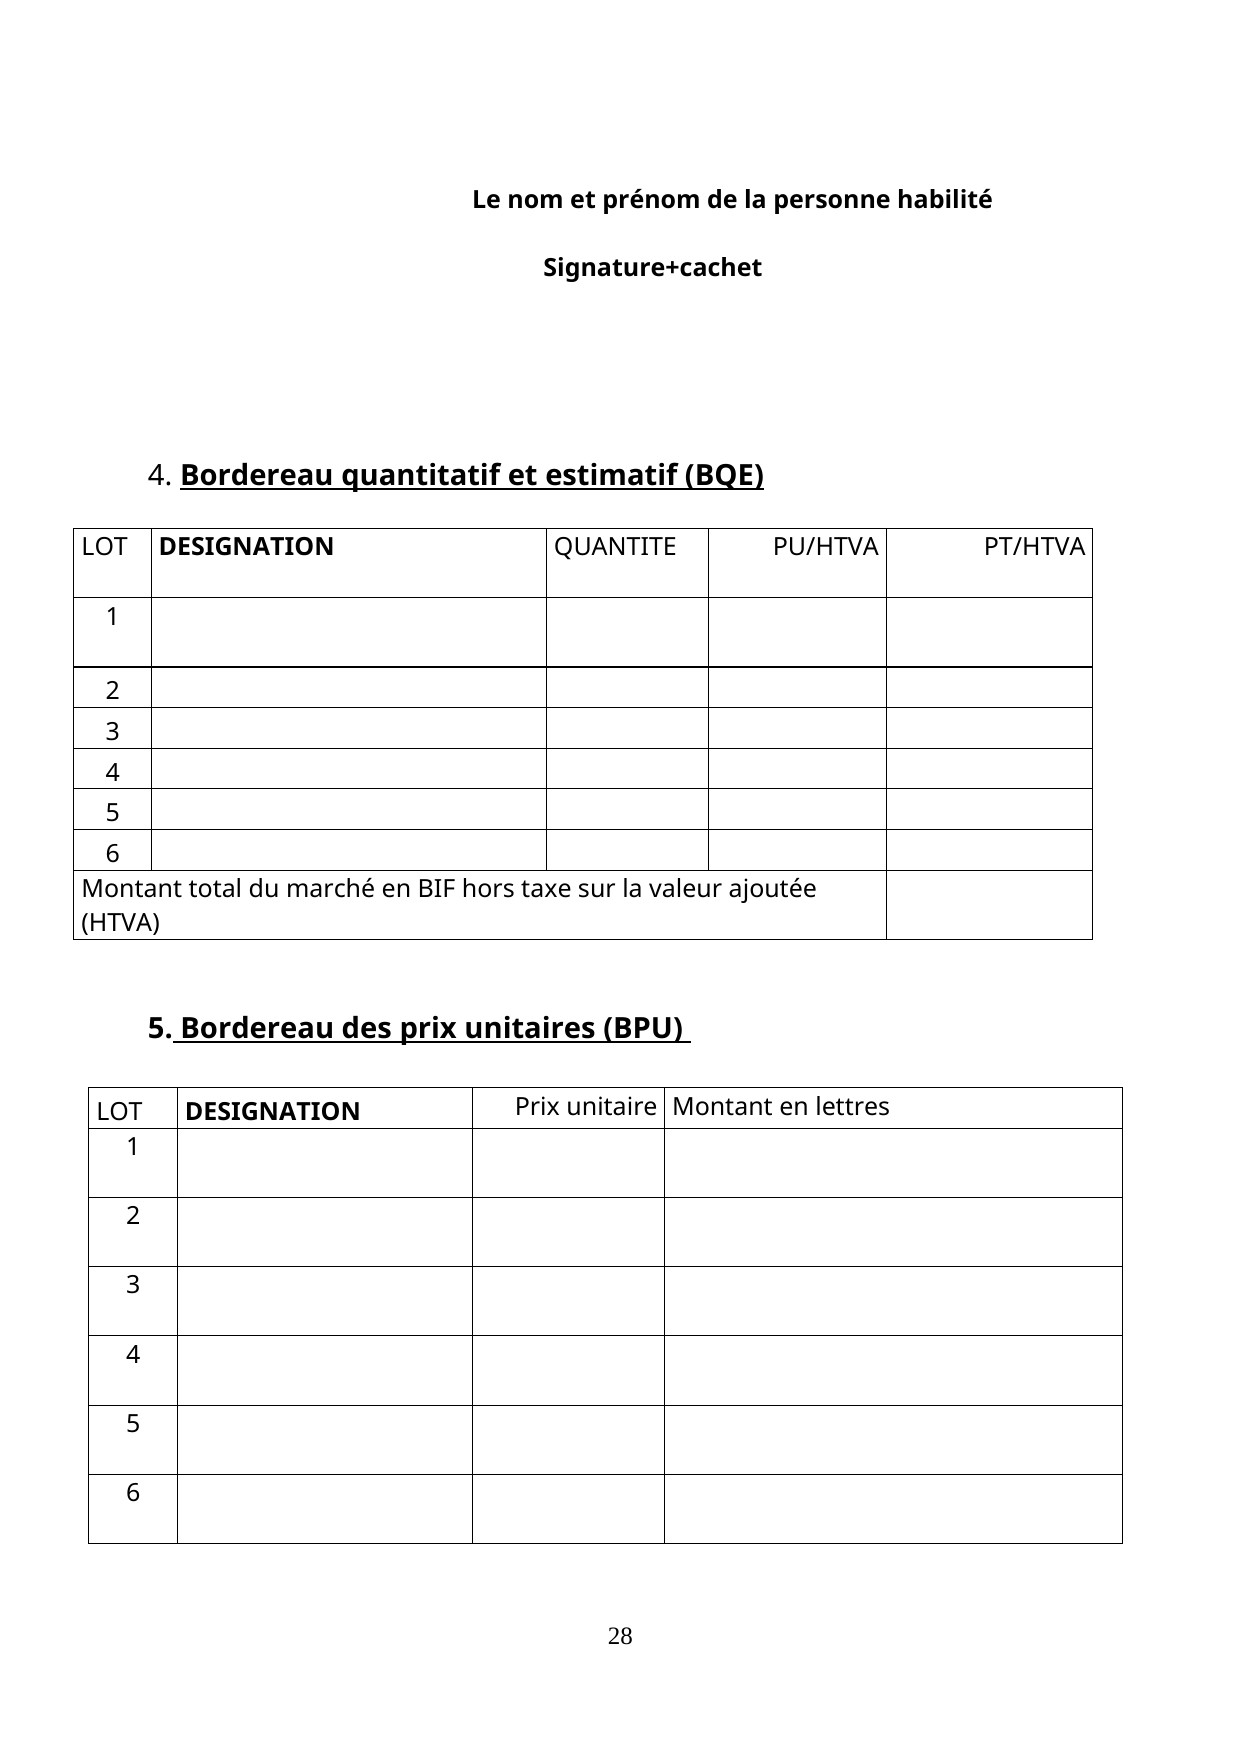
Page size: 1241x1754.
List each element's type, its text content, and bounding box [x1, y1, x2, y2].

table_cell [473, 1198, 664, 1266]
table_cell [709, 749, 886, 788]
table_cell [152, 598, 546, 666]
table_cell [709, 598, 886, 666]
table_cell [473, 1129, 664, 1197]
table_cell [152, 668, 546, 707]
table_cell [665, 1406, 1122, 1474]
table_cell 5 [74, 789, 151, 829]
table_header LOT [89, 1088, 177, 1128]
table_cell Montant total du marché en BIF hors taxe sur la valeur ajoutée (HTVA) [74, 871, 886, 939]
table_cell 4 [74, 749, 151, 788]
table_cell [547, 708, 708, 748]
table_cell [473, 1475, 664, 1543]
table_cell [178, 1129, 472, 1197]
table_cell [887, 830, 1092, 869]
table_cell 6 [74, 830, 151, 869]
text 5. Bordereau des prix unitaires (BPU) [148, 1008, 1092, 1047]
table_cell [473, 1336, 664, 1404]
text Signature+cachet [148, 250, 1092, 284]
table_cell 5 [89, 1406, 177, 1474]
text Le nom et prénom de la personne habilité [148, 182, 1092, 216]
table_header Prix unitaire [473, 1088, 664, 1128]
table_cell [547, 830, 708, 869]
table_cell [887, 749, 1092, 788]
table_cell 2 [89, 1198, 177, 1266]
table_header PU/HTVA [709, 529, 886, 597]
table_cell [887, 789, 1092, 829]
table_cell [473, 1267, 664, 1335]
table_header Montant en lettres [665, 1088, 1122, 1128]
table_cell [547, 668, 708, 707]
table_cell [178, 1406, 472, 1474]
table_cell 3 [74, 708, 151, 748]
table_cell [547, 749, 708, 788]
table_cell [665, 1475, 1122, 1543]
table_cell [709, 830, 886, 869]
table_cell [152, 789, 546, 829]
table_header DESIGNATION [152, 529, 546, 597]
table_cell [887, 598, 1092, 666]
table_cell [665, 1129, 1122, 1197]
table_cell [887, 668, 1092, 707]
table_cell 1 [89, 1129, 177, 1197]
table_cell [178, 1336, 472, 1404]
table_cell [709, 789, 886, 829]
table_header QUANTITE [547, 529, 708, 597]
table_cell [178, 1198, 472, 1266]
table_cell 3 [89, 1267, 177, 1335]
table_cell [152, 749, 546, 788]
table_header DESIGNATION [178, 1088, 472, 1128]
table_cell [152, 830, 546, 869]
table_cell [887, 871, 1092, 939]
table_cell [665, 1336, 1122, 1404]
table_header LOT [74, 529, 151, 597]
table_cell [665, 1198, 1122, 1266]
table_cell [665, 1267, 1122, 1335]
table_cell [178, 1267, 472, 1335]
table_header PT/HTVA [887, 529, 1092, 597]
table_cell [887, 708, 1092, 748]
table_cell [473, 1406, 664, 1474]
table_cell [709, 708, 886, 748]
text 4. Bordereau quantitatif et estimatif (BQE) [148, 454, 1092, 494]
table_cell 4 [89, 1336, 177, 1404]
table_cell 1 [74, 598, 151, 666]
table_cell [547, 789, 708, 829]
table_cell [547, 598, 708, 666]
table_cell 2 [74, 668, 151, 707]
table_cell [178, 1475, 472, 1543]
table_cell [152, 708, 546, 748]
table_cell 6 [89, 1475, 177, 1543]
table_cell [709, 668, 886, 707]
